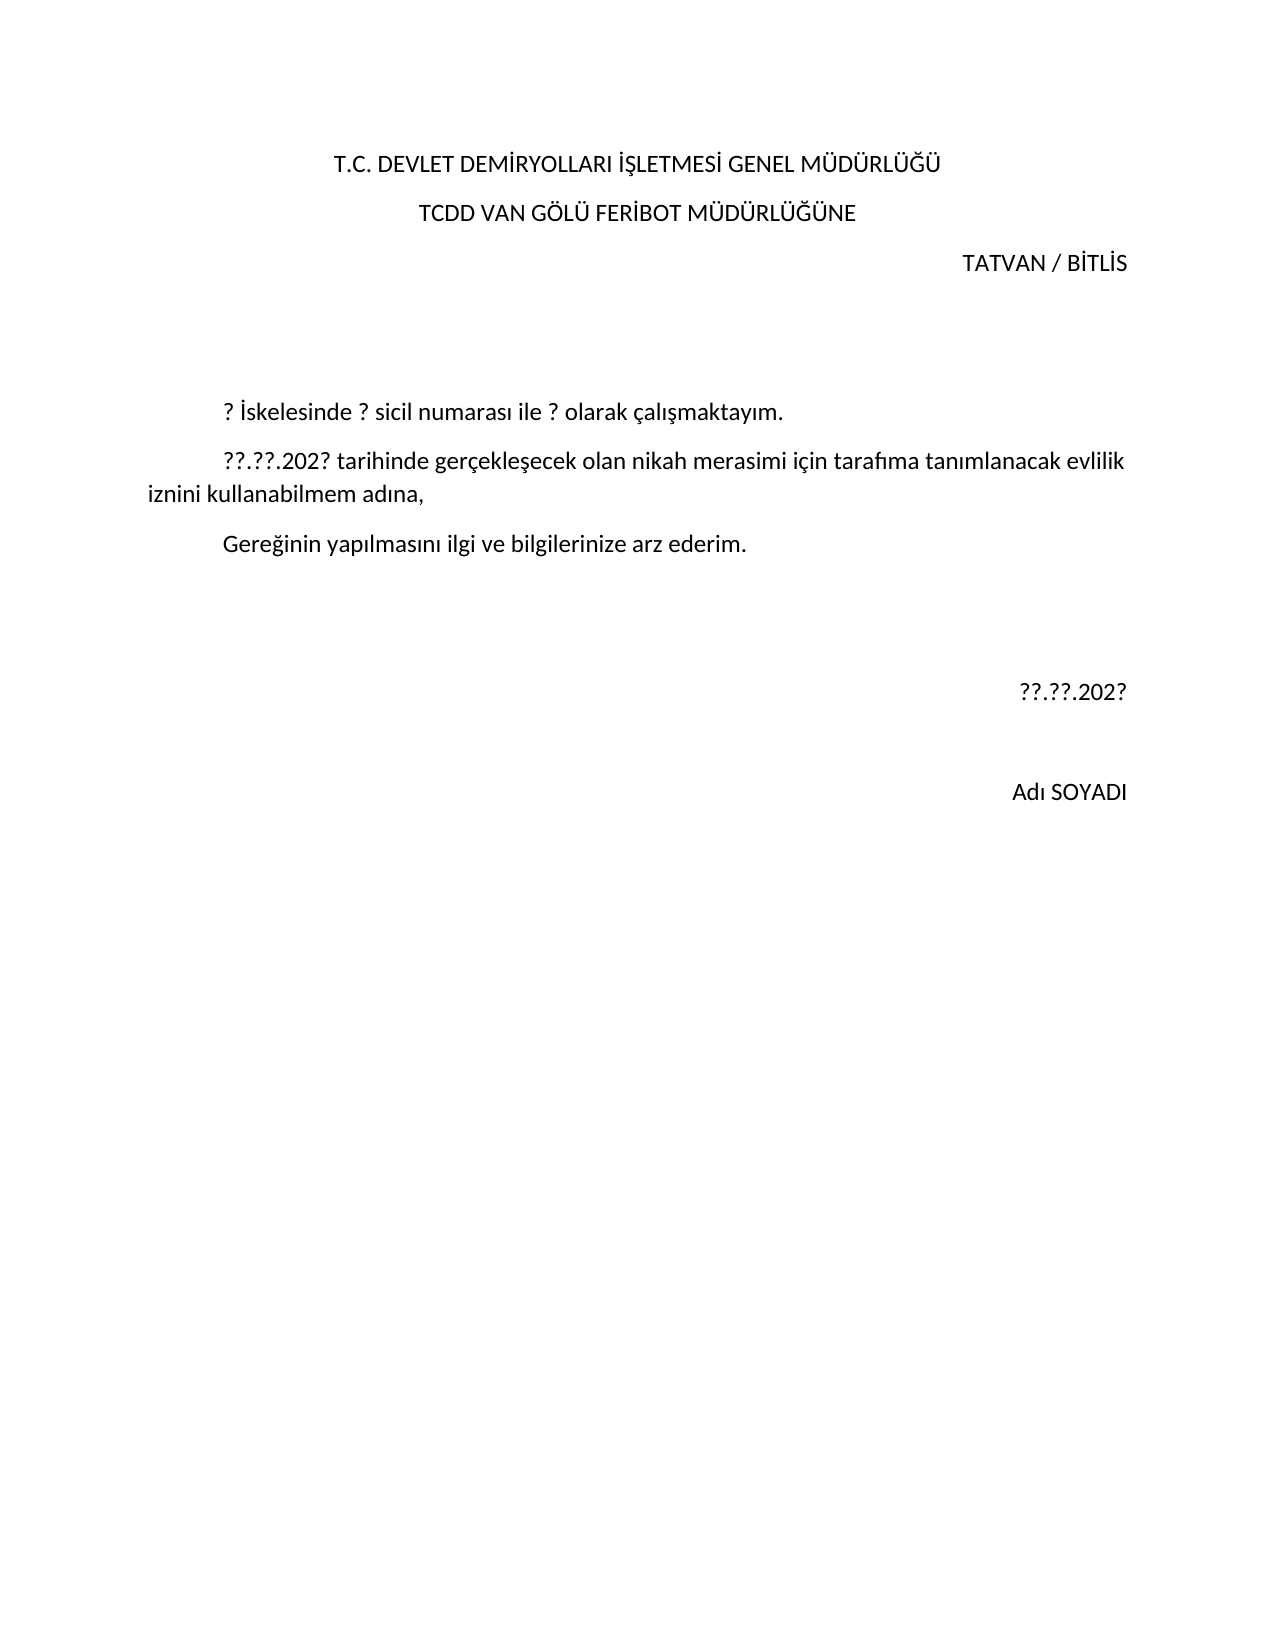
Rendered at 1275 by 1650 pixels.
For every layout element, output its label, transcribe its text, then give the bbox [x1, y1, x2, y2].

text ??.??.202? tarihinde gerçekleşecek olan nikah merasimi için tarafıma tanımlanacak evlilik iznini kullanabilmem adına, [148, 445, 1127, 509]
text TATVAN / BİTLİS [148, 247, 1127, 277]
text TCDD VAN GÖLÜ FERİBOT MÜDÜRLÜĞÜNE [148, 197, 1127, 228]
text T.C. DEVLET DEMİRYOLLARI İŞLETMESİ GENEL MÜDÜRLÜĞÜ [148, 148, 1127, 178]
text ? İskelesinde ? sicil numarası ile ? olarak çalışmaktayım. [148, 396, 1127, 426]
text Adı SOYADI [148, 776, 1127, 806]
text Gereğinin yapılmasını ilgi ve bilgilerinize arz ederim. [148, 528, 1127, 558]
text ??.??.202? [148, 676, 1127, 707]
